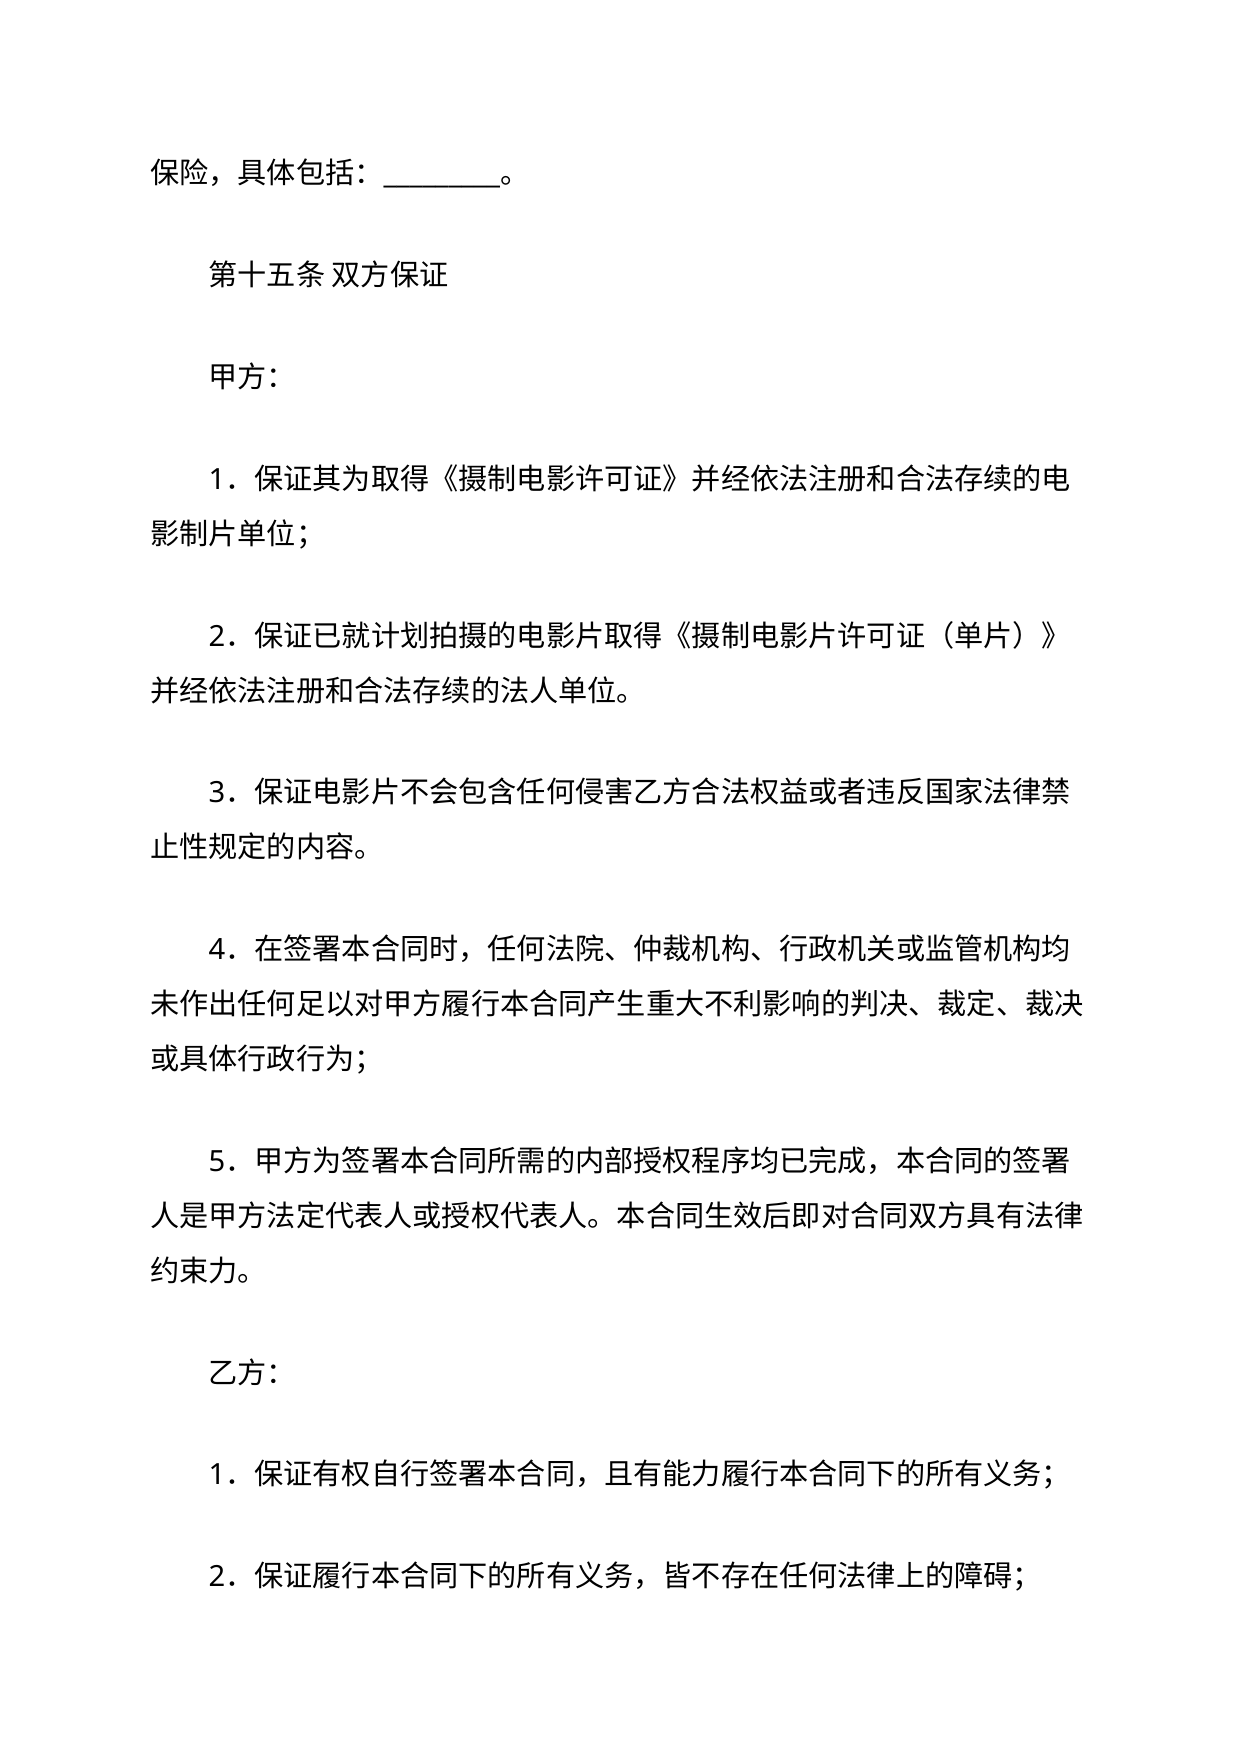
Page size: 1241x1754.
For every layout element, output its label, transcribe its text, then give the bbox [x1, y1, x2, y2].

text 3．保证电影片不会包含任何侵害乙方合法权益或者违反国家法律禁止性规定的内容。 [150, 769, 1090, 866]
text 5．甲方为签署本合同所需的内部授权程序均已完成，本合同的签署人是甲方法定代表人或授权代表人。本合同生效后即对合同双方具有法律约束力。 [150, 1137, 1090, 1290]
text 第十五条 双方保证 [150, 252, 1090, 294]
text 1．保证其为取得《摄制电影许可证》并经依法注册和合法存续的电影制片单位； [150, 456, 1090, 553]
text 乙方： [150, 1349, 1090, 1391]
text 甲方： [150, 354, 1090, 396]
text 1．保证有权自行签署本合同，且有能力履行本合同下的所有义务； [150, 1451, 1090, 1493]
text 4．在签署本合同时，任何法院、仲裁机构、行政机关或监管机构均未作出任何足以对甲方履行本合同产生重大不利影响的判决、裁定、裁决或具体行政行为； [150, 926, 1090, 1078]
text 2．保证已就计划拍摄的电影片取得《摄制电影片许可证（单片）》并经依法注册和合法存续的法人单位。 [150, 612, 1090, 709]
text 2．保证履行本合同下的所有义务，皆不存在任何法律上的障碍； [150, 1553, 1090, 1595]
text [150, 150, 1090, 192]
